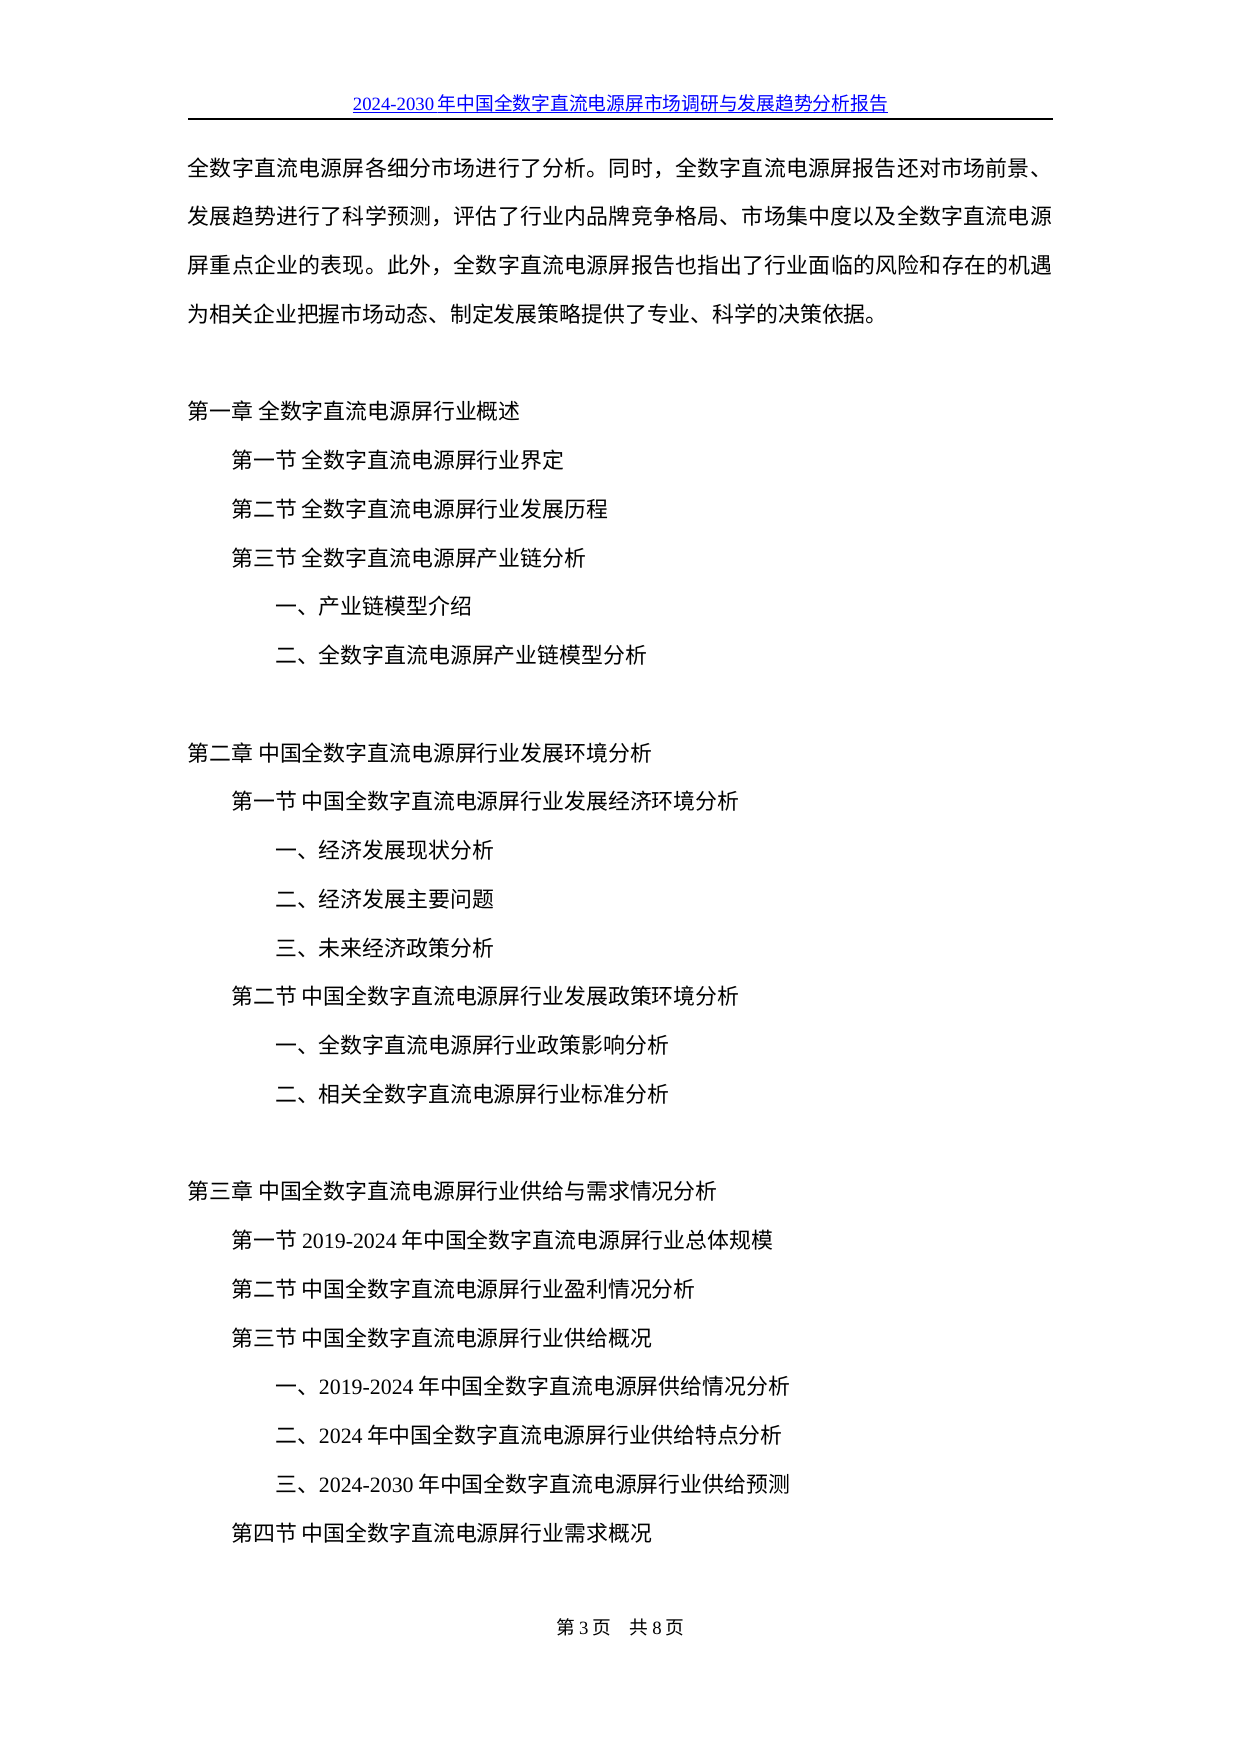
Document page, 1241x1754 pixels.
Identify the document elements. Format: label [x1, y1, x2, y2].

text [187, 150, 1053, 1548]
